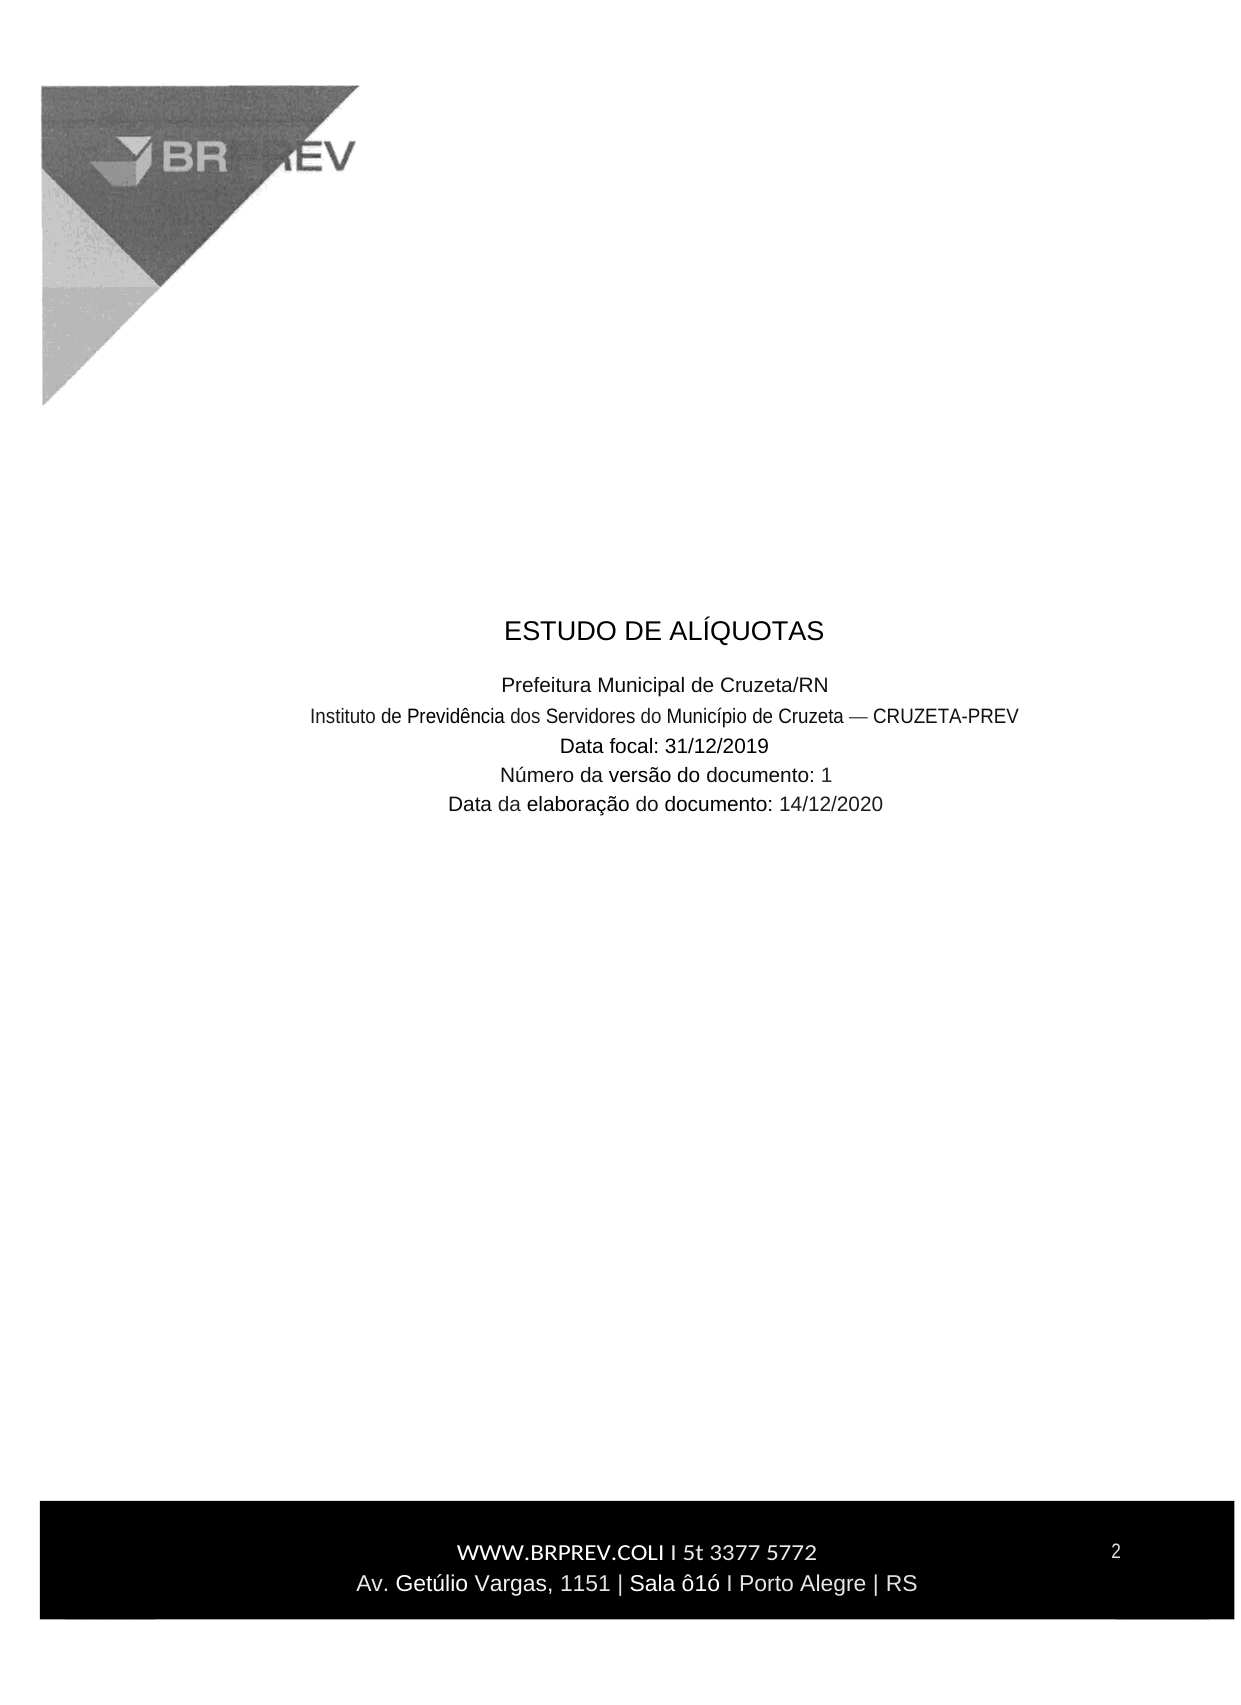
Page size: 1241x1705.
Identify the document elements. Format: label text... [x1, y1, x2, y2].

text Instituto de Previdência dos Servidores do Município de Cruzeta — CRUZETA-PREV Data focal: 31/12/2019 [308, 703, 1021, 757]
text Prefeitura Municipal de Cruzeta/RN [308, 673, 1022, 697]
picture [39, 83, 360, 406]
subtitle ESTUDO DE ALÍQUOTAS [307, 615, 1021, 646]
text Número da versão do documento: 1 [308, 763, 1024, 787]
text Data da elaboração do documento: 14/12/2020 [308, 792, 1023, 816]
